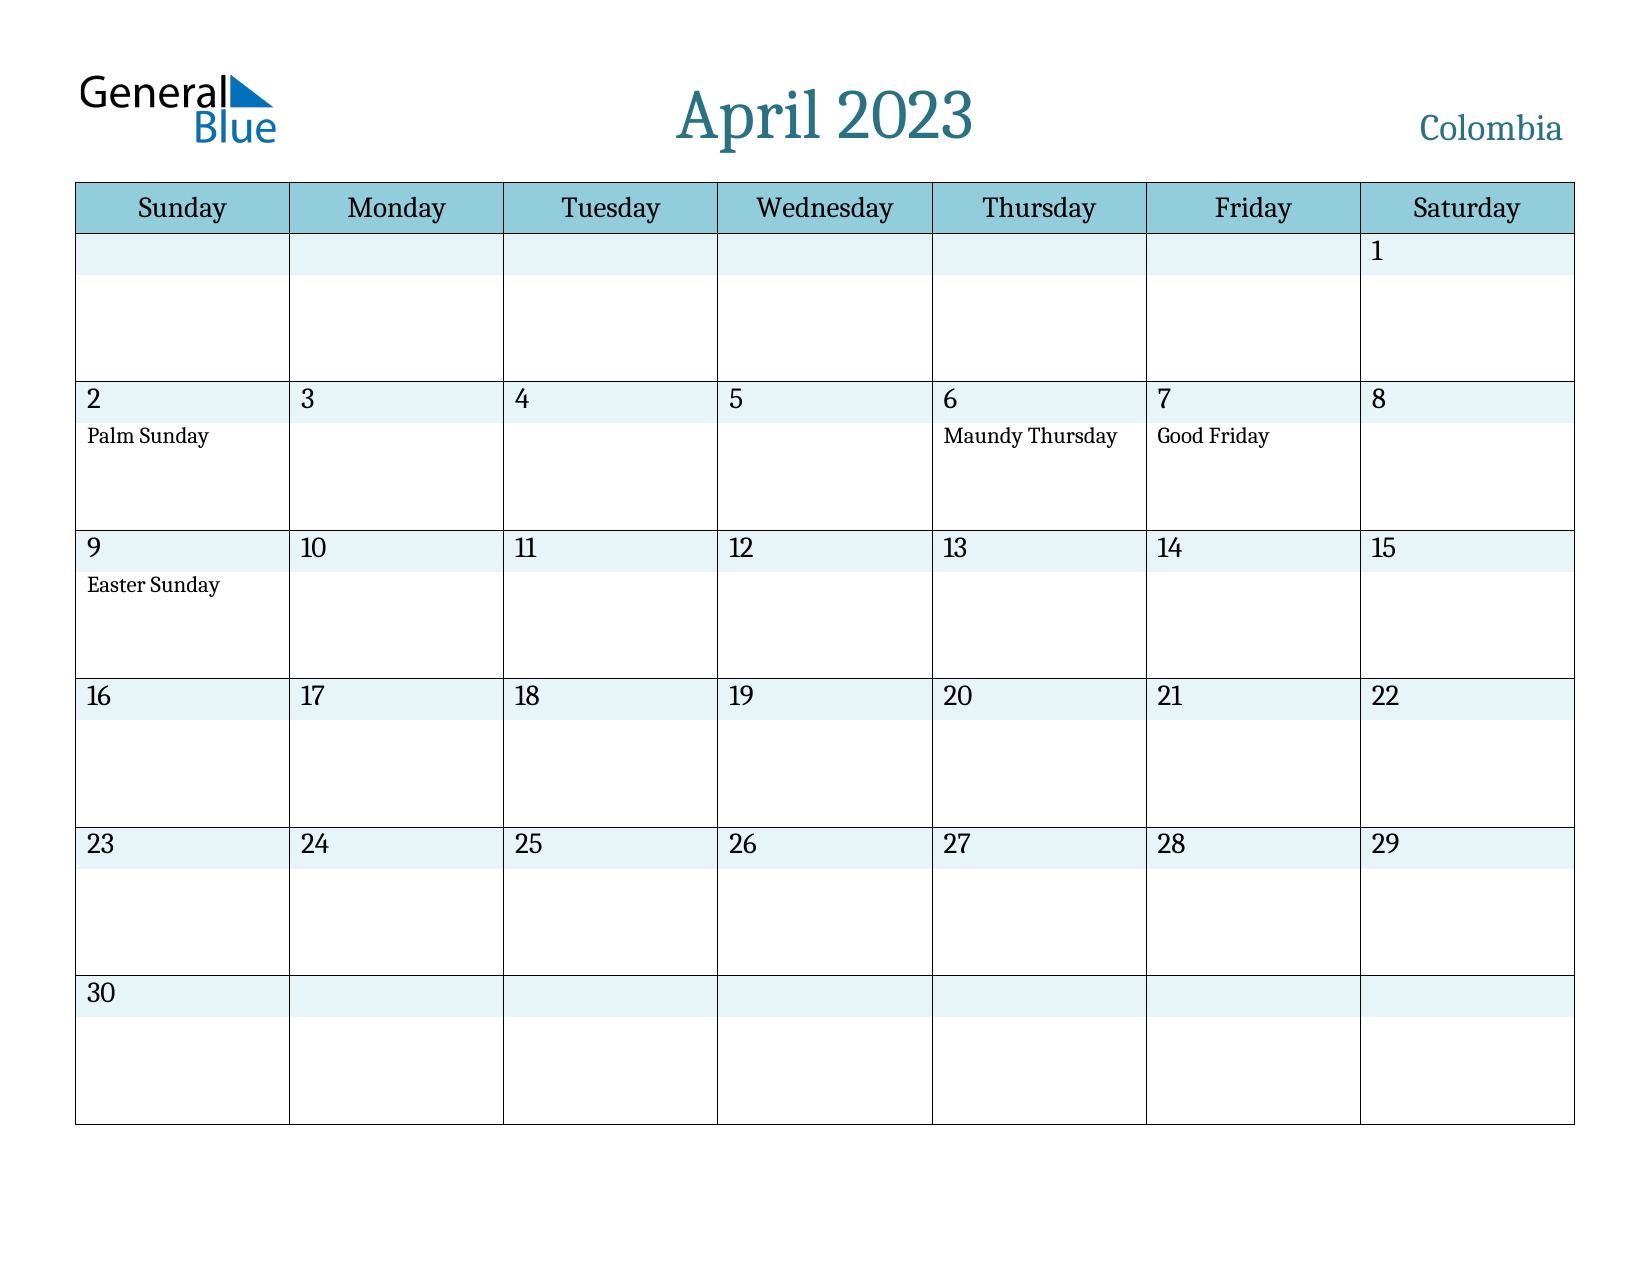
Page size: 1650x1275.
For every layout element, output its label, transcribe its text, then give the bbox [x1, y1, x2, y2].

table_cell 26 [718, 828, 932, 869]
table_cell [504, 1017, 717, 1123]
table_cell [1361, 976, 1574, 1017]
table_cell Good Friday [1147, 423, 1360, 530]
table_cell Maundy Thursday [933, 423, 1146, 530]
table_cell 24 [290, 828, 503, 869]
table_cell Tuesday [504, 183, 717, 233]
table_header [76, 75, 503, 182]
table_cell Sunday [76, 183, 289, 233]
table_cell [933, 275, 1146, 381]
table_cell 2 [76, 382, 289, 423]
table_cell 27 [933, 828, 1146, 869]
table_cell 4 [504, 382, 717, 423]
table_cell [933, 234, 1146, 275]
table_cell [290, 572, 503, 678]
table_cell 12 [718, 531, 932, 572]
table_cell [933, 1017, 1146, 1123]
table_cell 6 [933, 382, 1146, 423]
table_cell [718, 275, 932, 381]
table_cell [290, 976, 503, 1017]
table_cell [1147, 234, 1360, 275]
table_cell Wednesday [718, 183, 932, 233]
table_cell [76, 1017, 289, 1123]
table_cell [933, 572, 1146, 678]
table_cell [290, 1017, 503, 1123]
table_cell [76, 275, 289, 381]
table_cell 29 [1361, 828, 1574, 869]
table_cell Thursday [933, 183, 1146, 233]
table_cell [933, 869, 1146, 975]
table_cell Monday [290, 183, 503, 233]
table_cell [1147, 1017, 1360, 1123]
table_cell 25 [504, 828, 717, 869]
table_cell [290, 234, 503, 275]
table_cell Palm Sunday [76, 423, 289, 530]
table_cell [504, 572, 717, 678]
table_cell [504, 869, 717, 975]
table_cell [504, 976, 717, 1017]
table_cell [1147, 869, 1360, 975]
table_cell 22 [1361, 679, 1574, 720]
table_cell 13 [933, 531, 1146, 572]
table_cell 15 [1361, 531, 1574, 572]
table_cell [933, 976, 1146, 1017]
table_cell [1361, 275, 1574, 381]
table_cell 19 [718, 679, 932, 720]
table_cell [1147, 976, 1360, 1017]
table_cell [290, 423, 503, 530]
table_cell [290, 869, 503, 975]
table_cell 18 [504, 679, 717, 720]
table_cell Saturday [1361, 183, 1574, 233]
table_cell [718, 1017, 932, 1123]
table_cell [1147, 572, 1360, 678]
table_cell [718, 976, 932, 1017]
table_cell 21 [1147, 679, 1360, 720]
table_cell 11 [504, 531, 717, 572]
table_cell [1361, 869, 1574, 975]
table_cell [718, 720, 932, 827]
table_cell 10 [290, 531, 503, 572]
table_cell 3 [290, 382, 503, 423]
table_header April 2023 [504, 75, 1146, 182]
table_cell 16 [76, 679, 289, 720]
table_cell Friday [1147, 183, 1360, 233]
table_cell [76, 720, 289, 827]
table_cell [1361, 572, 1574, 678]
table_cell 5 [718, 382, 932, 423]
table_cell [76, 234, 289, 275]
table_cell [933, 720, 1146, 827]
table_cell [290, 275, 503, 381]
table_cell Easter Sunday [76, 572, 289, 678]
table_cell [718, 234, 932, 275]
table_cell 30 [76, 976, 289, 1017]
table_cell [718, 423, 932, 530]
table_cell [76, 869, 289, 975]
table_cell 23 [76, 828, 289, 869]
table_cell [1361, 423, 1574, 530]
table_cell 20 [933, 679, 1146, 720]
picture [80, 75, 276, 143]
table_header Colombia [1146, 75, 1574, 182]
table_cell [504, 234, 717, 275]
table_cell 9 [76, 531, 289, 572]
table_cell [504, 720, 717, 827]
table_cell 17 [290, 679, 503, 720]
table_cell [718, 869, 932, 975]
table_cell [1361, 1017, 1574, 1123]
table_cell 1 [1361, 234, 1574, 275]
table_cell 7 [1147, 382, 1360, 423]
table_cell [504, 423, 717, 530]
table_cell [1147, 275, 1360, 381]
table_cell 14 [1147, 531, 1360, 572]
table_cell 28 [1147, 828, 1360, 869]
table_cell 8 [1361, 382, 1574, 423]
table_cell [290, 720, 503, 827]
table_cell [1147, 720, 1360, 827]
table_cell [718, 572, 932, 678]
table_cell [504, 275, 717, 381]
table_cell [1361, 720, 1574, 827]
